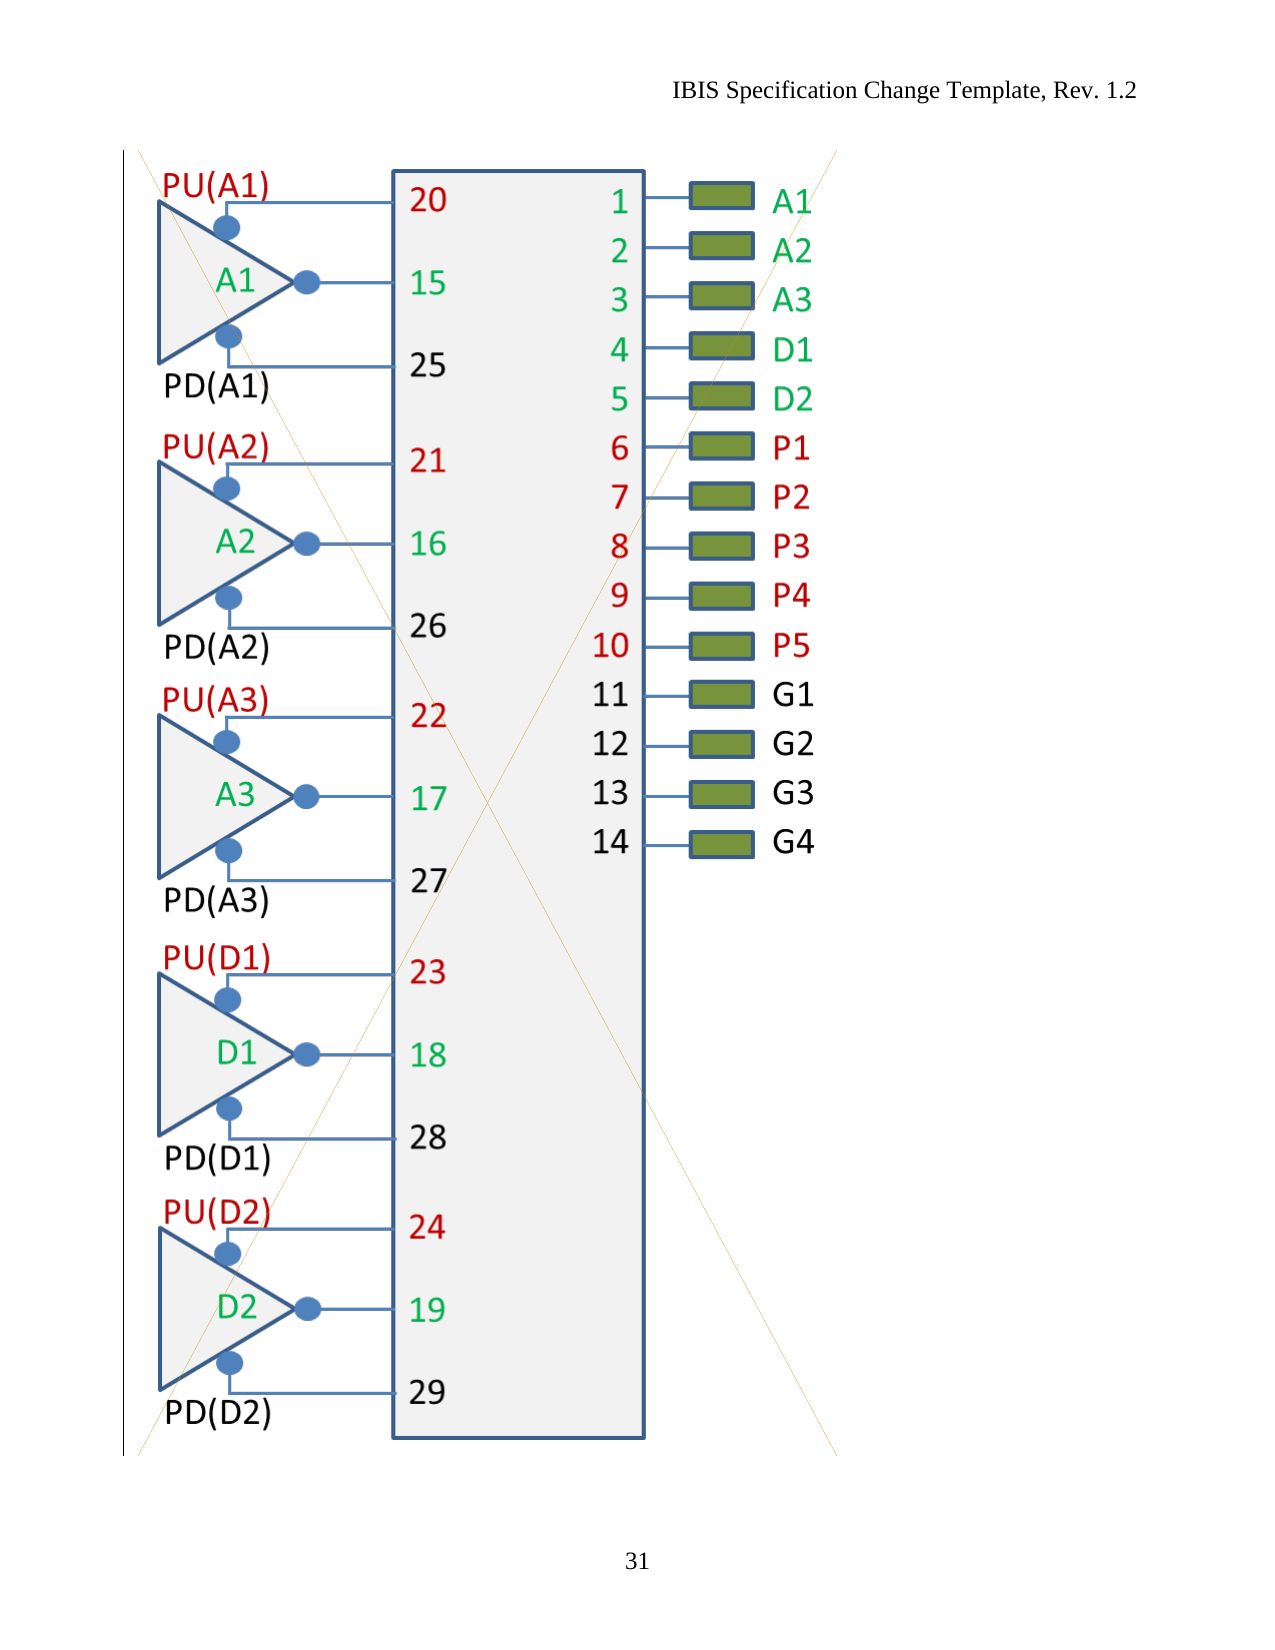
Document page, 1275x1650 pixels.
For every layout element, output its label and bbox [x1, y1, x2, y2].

picture [489, 151, 838, 1455]
picture [138, 153, 486, 1453]
picture [139, 805, 836, 1457]
picture [139, 150, 836, 801]
